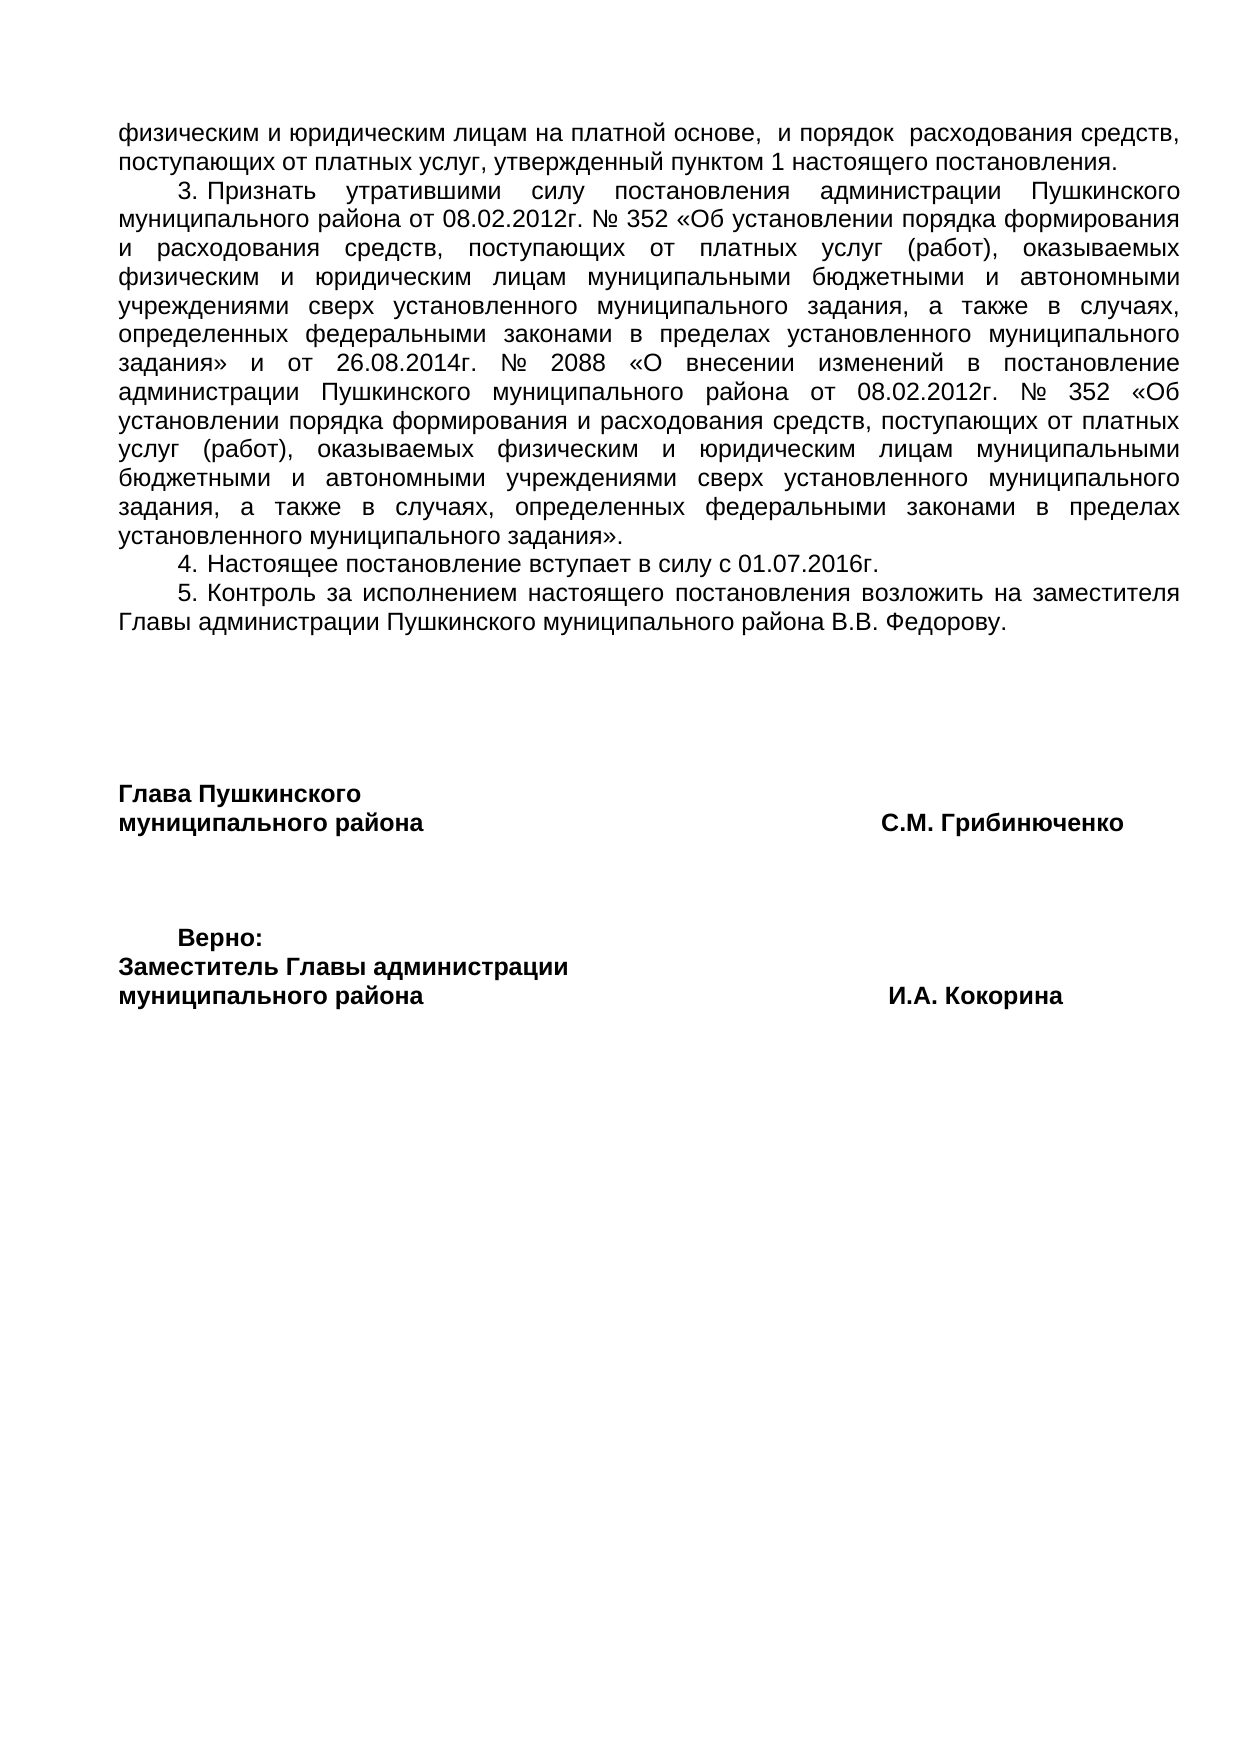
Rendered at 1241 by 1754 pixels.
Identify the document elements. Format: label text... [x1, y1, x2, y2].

text Верно: [118, 923, 1181, 952]
list Признать утратившими силу постановления администрации Пушкинского муниципального района от 08.02.2012г. № 352 «Об установлении порядка формирования и расходования средств, поступающих от платных услуг (работ), оказываемых физическим и юридическим лицам муниципальными бюджетными и автономными учреждениями сверх установленного муниципального задания, а также в случаях, определенных федеральными законами в пределах установленного муниципального задания» и от 26.08.2014г. № 2088 «О внесении изменений в постановление администрации Пушкинского муниципального района от 08.02.2012г. № 352 «Об установлении порядка формирования и расходования средств, поступающих от платных услуг (работ), оказываемых физическим и юридическим лицам муниципальными бюджетными и автономными учреждениями сверх установленного муниципального задания, а также в случаях, определенных федеральными законами в пределах установленного муниципального задания». [118, 176, 1181, 549]
text Заместитель Главы администрации [118, 952, 1181, 981]
list Контроль за исполнением настоящего постановления возложить на заместителя Главы администрации Пушкинского муниципального района В.В. Федорову. [118, 578, 1181, 636]
text муниципального района С.М. Грибинюченко [118, 808, 1181, 837]
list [118, 118, 1181, 176]
list Настоящее постановление вступает в силу с 01.07.2016г. [118, 549, 1181, 578]
text муниципального района И.А. Кокорина [118, 981, 1181, 1009]
text Глава Пушкинского [118, 779, 1181, 808]
